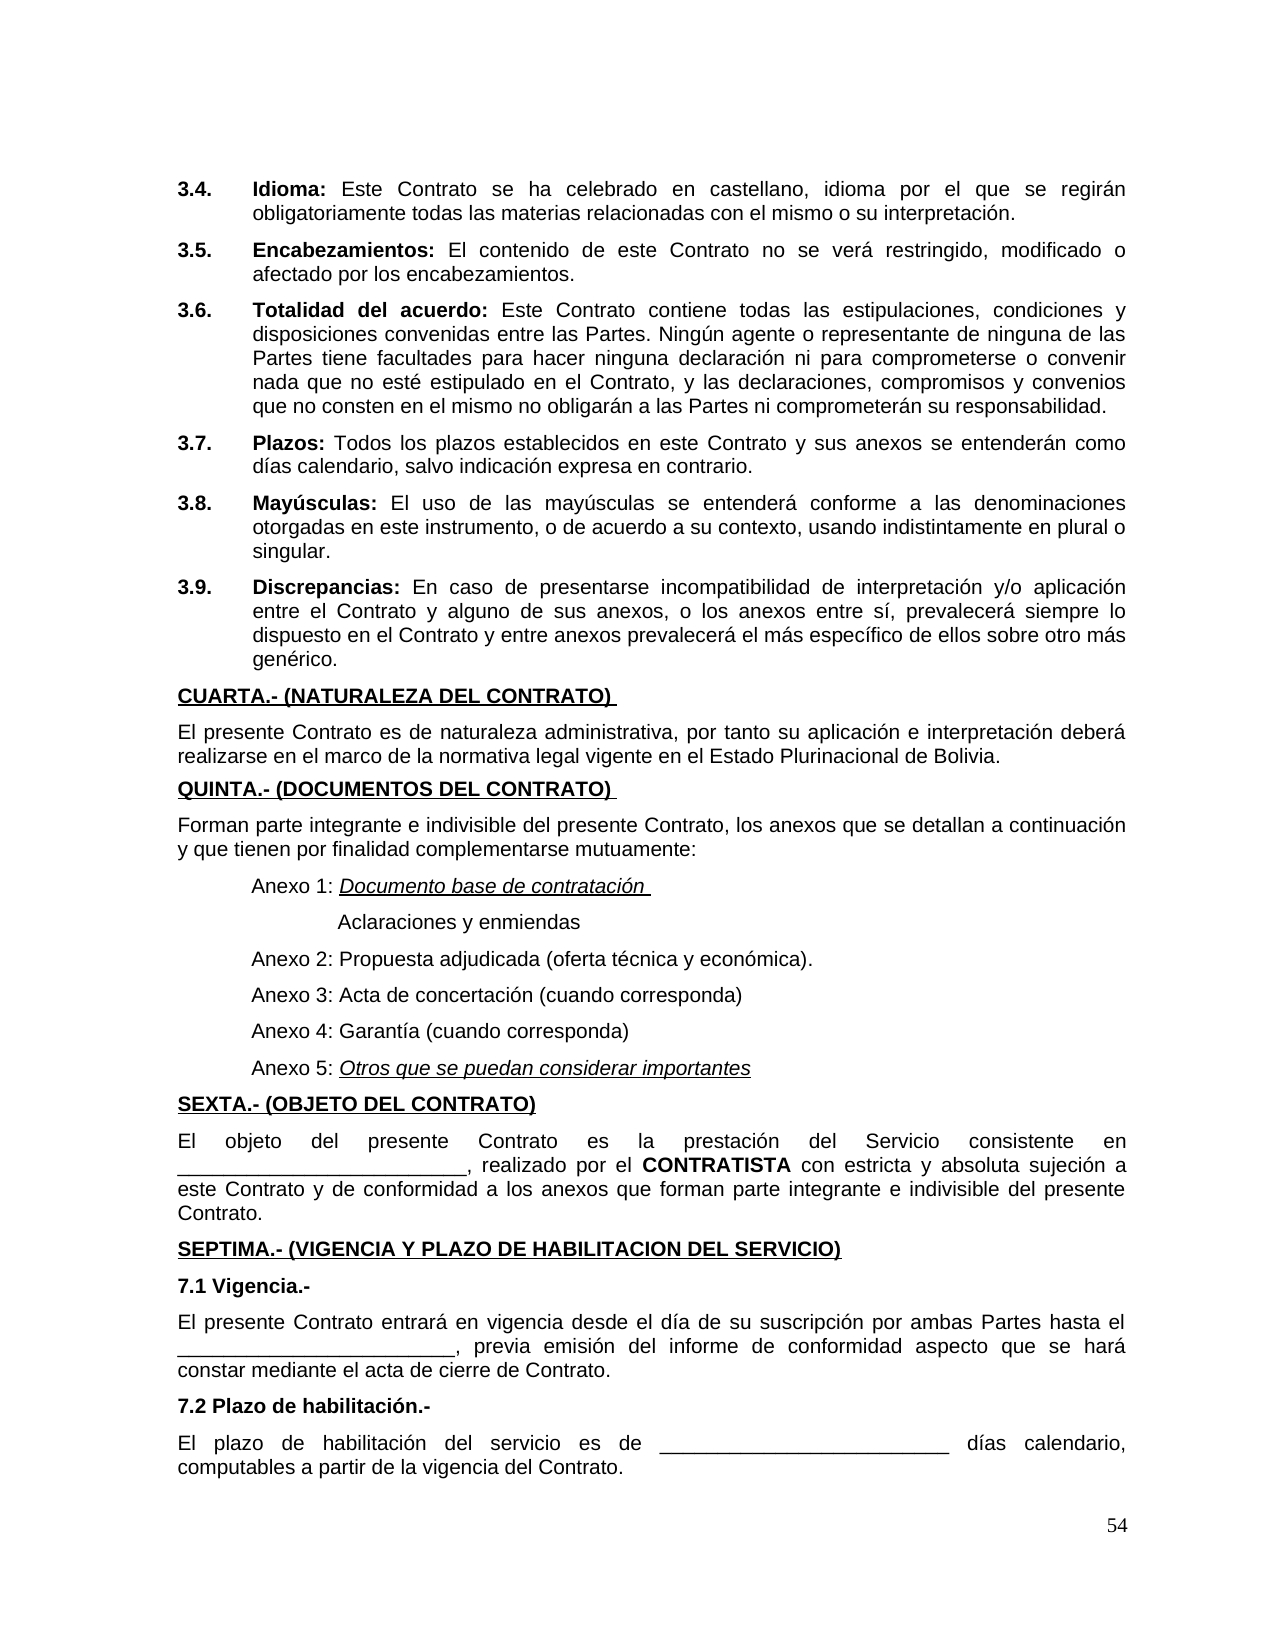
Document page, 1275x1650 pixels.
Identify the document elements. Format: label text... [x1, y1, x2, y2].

text 7.1 Vigencia.- [177, 1273, 1127, 1297]
text 3.8. Mayúsculas: El uso de las mayúsculas se entenderá conforme a las denominaciones otorgadas en este instrumento, o de acuerdo a su contexto, usando indistintamente en plural o singular. [177, 491, 1127, 563]
text 3.7. Plazos: Todos los plazos establecidos en este Contrato y sus anexos se entenderán como días calendario, salvo indicación expresa en contrario. [177, 430, 1127, 478]
text El presente Contrato es de naturaleza administrativa, por tanto su aplicación e interpretación deberá realizarse en el marco de la normativa legal vigente en el Estado Plurinacional de Bolivia. [177, 720, 1127, 768]
text Anexo 5: Otros que se puedan considerar importantes [177, 1056, 1127, 1080]
text 3.9. Discrepancias: En caso de presentarse incompatibilidad de interpretación y/o aplicación entre el Contrato y alguno de sus anexos, o los anexos entre sí, prevalecerá siempre lo dispuesto en el Contrato y entre anexos prevalecerá el más específico de ellos sobre otro más genérico. [177, 575, 1127, 671]
text El objeto del presente Contrato es la prestación del Servicio consistente en _________________________, realizado por el CONTRATISTA con estricta y absoluta sujeción a este Contrato y de conformidad a los anexos que forman parte integrante e indivisible del presente Contrato. [177, 1129, 1127, 1224]
text Aclaraciones y enmiendas [177, 910, 1127, 934]
text El plazo de habilitación del servicio es de _________________________ días calendario, computables a partir de la vigencia del Contrato. [177, 1431, 1127, 1479]
text 7.2 Plazo de habilitación.- [177, 1394, 1127, 1418]
text QUINTA.- (DOCUMENTOS DEL CONTRATO) [177, 780, 1127, 801]
text SEXTA.- (OBJETO DEL CONTRATO) [177, 1092, 1127, 1116]
text El presente Contrato entrará en vigencia desde el día de su suscripción por ambas Partes hasta el ________________________, previa emisión del informe de conformidad aspecto que se hará constar mediante el acta de cierre de Contrato. [177, 1310, 1127, 1382]
text Anexo 1: Documento base de contratación [177, 873, 1127, 897]
text Forman parte integrante e indivisible del presente Contrato, los anexos que se detallan a continuación y que tienen por finalidad complementarse mutuamente: [177, 813, 1127, 861]
text CUARTA.- (NATURALEZA DEL CONTRATO) [177, 683, 1127, 707]
text 3.6. Totalidad del acuerdo: Este Contrato contiene todas las estipulaciones, condiciones y disposiciones convenidas entre las Partes. Ningún agente o representante de ninguna de las Partes tiene facultades para hacer ninguna declaración ni para comprometerse o convenir nada que no esté estipulado en el Contrato, y las declaraciones, compromisos y convenios que no consten en el mismo no obligarán a las Partes ni comprometerán su responsabilidad. [177, 298, 1127, 418]
text Anexo 2: Propuesta adjudicada (oferta técnica y económica). [177, 946, 1127, 970]
text Anexo 3: Acta de concertación (cuando corresponda) [177, 983, 1127, 1007]
text 3.5. Encabezamientos: El contenido de este Contrato no se verá restringido, modificado o afectado por los encabezamientos. [177, 238, 1127, 286]
text 3.4. Idioma: Este Contrato se ha celebrado en castellano, idioma por el que se regirán obligatoriamente todas las materias relacionadas con el mismo o su interpretación. [177, 177, 1127, 225]
text SEPTIMA.- (VIGENCIA Y PLAZO DE HABILITACION DEL SERVICIO) [177, 1237, 1127, 1261]
text Anexo 4: Garantía (cuando corresponda) [177, 1019, 1127, 1043]
